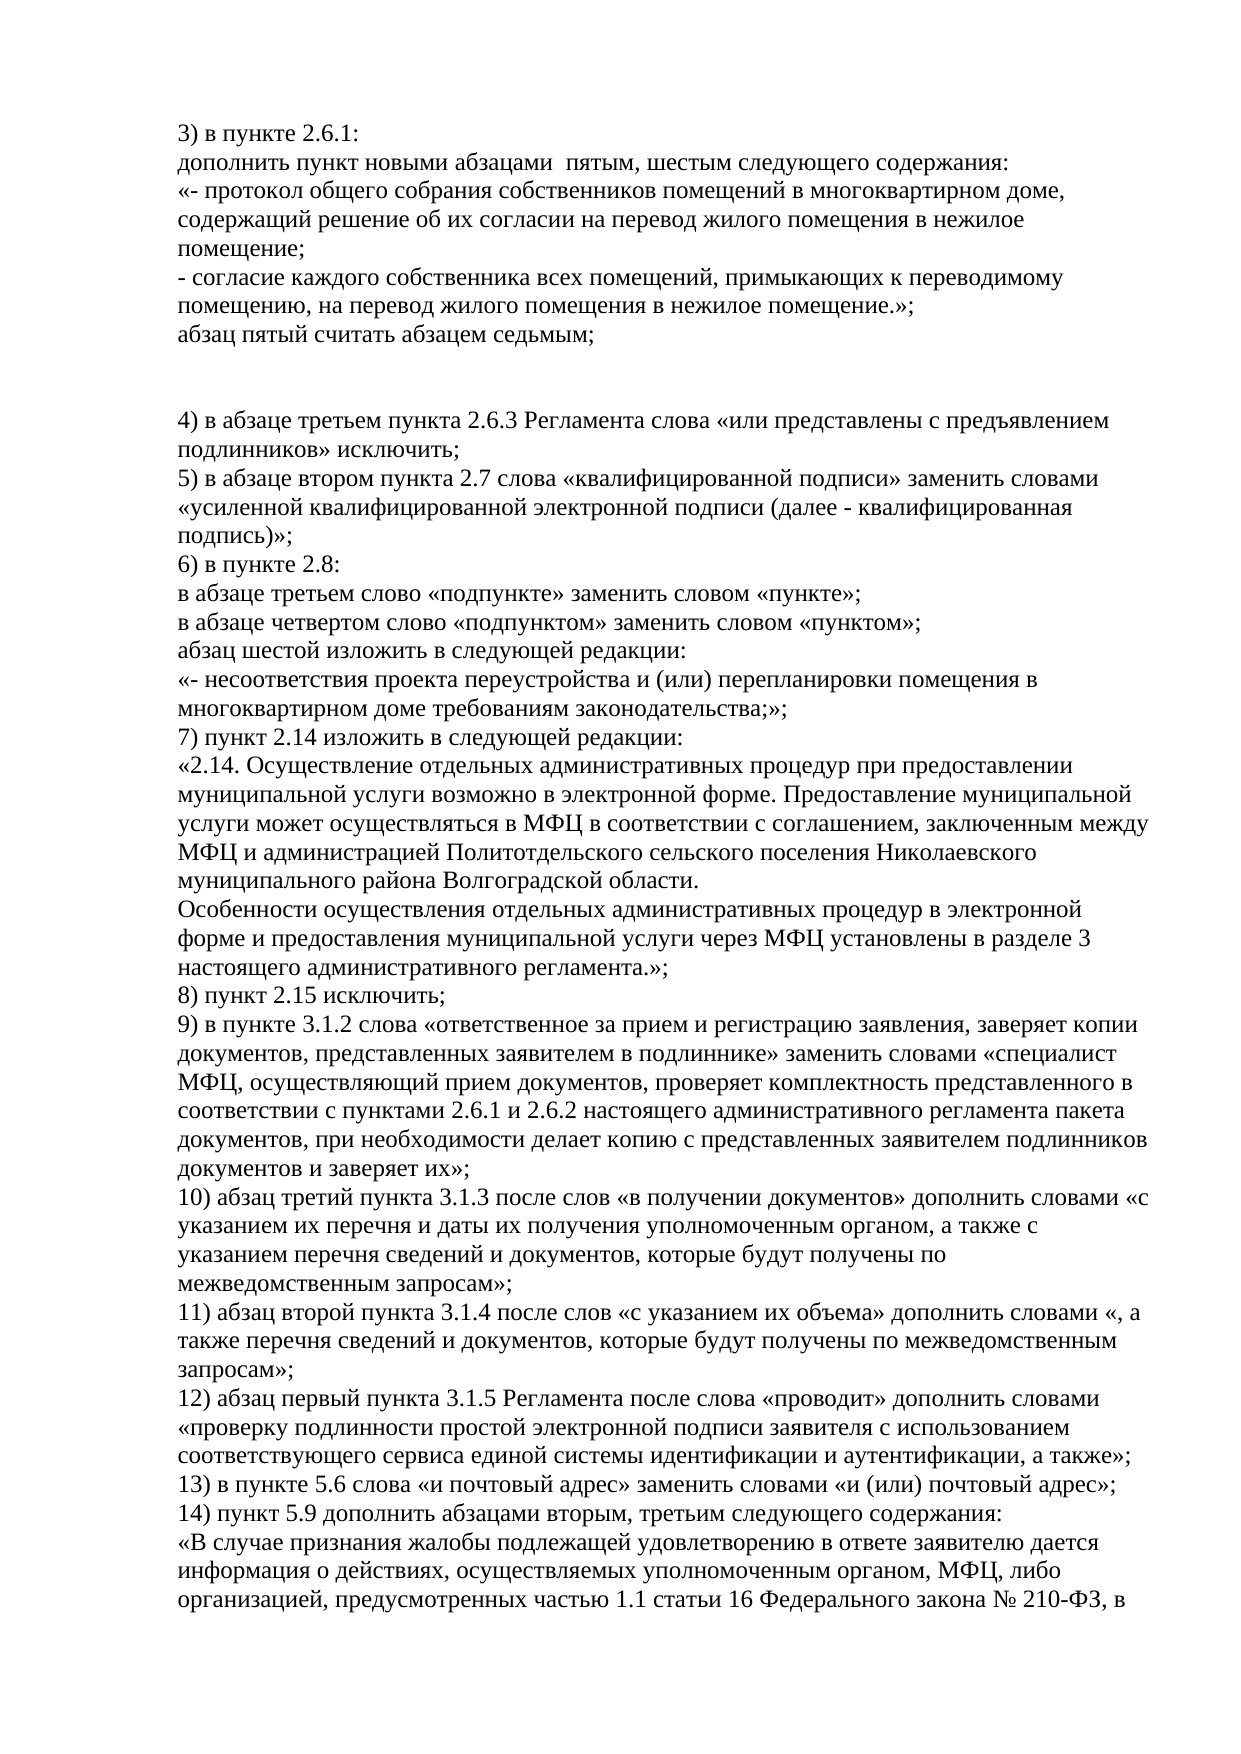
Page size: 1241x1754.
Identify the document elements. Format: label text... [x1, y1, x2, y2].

text 4) в абзаце третьем пункта 2.6.3 Регламента слова «или представлены с предъявлением подлинников» исключить; [177, 406, 1152, 463]
text «2.14. Осуществление отдельных административных процедур при предоставлении муниципальной услуги возможно в электронной форме. Предоставление муниципальной услуги может осуществляться в МФЦ в соответствии с соглашением, заключенным между МФЦ и администрацией Политотдельского сельского поселения Николаевского муниципального района Волгоградской области. [177, 751, 1152, 894]
text в абзаце третьем слово «подпункте» заменить словом «пункте»; [177, 578, 1152, 607]
text 5) в абзаце втором пункта 2.7 слова «квалифицированной подписи» заменить словами «усиленной квалифицированной электронной подписи (далее - квалифицированная подпись)»; [177, 463, 1152, 549]
text Особенности осуществления отдельных административных процедур в электронной форме и предоставления муниципальной услуги через МФЦ установлены в разделе 3 настоящего административного регламента.»; [177, 894, 1152, 981]
text - согласие каждого собственника всех помещений, примыкающих к переводимому помещению, на перевод жилого помещения в нежилое помещение.»; [177, 262, 1152, 319]
text 14) пункт 5.9 дополнить абзацами вторым, третьим следующего содержания: [177, 1498, 1152, 1527]
text 10) абзац третий пункта 3.1.3 после слов «в получении документов» дополнить словами «с указанием их перечня и даты их получения уполномоченным органом, а также с указанием перечня сведений и документов, которые будут получены по межведомственным запросам»; [177, 1182, 1152, 1297]
text в абзаце четвертом слово «подпунктом» заменить словом «пунктом»; [177, 607, 1152, 636]
text дополнить пункт новыми абзацами пятым, шестым следующего содержания: [177, 147, 1152, 176]
text 6) в пункте 2.8: [177, 549, 1152, 578]
text абзац шестой изложить в следующей редакции: [177, 636, 1152, 664]
text 13) в пункте 5.6 слова «и почтовый адрес» заменить словами «и (или) почтовый адрес»; [177, 1469, 1152, 1498]
text 8) пункт 2.15 исключить; [177, 981, 1152, 1009]
text «- протокол общего собрания собственников помещений в многоквартирном доме, содержащий решение об их согласии на перевод жилого помещения в нежилое помещение; [177, 176, 1152, 262]
text «- несоответствия проекта переустройства и (или) перепланировки помещения в многоквартирном доме требованиям законодательства;»; [177, 664, 1152, 722]
text 12) абзац первый пункта 3.1.5 Регламента после слова «проводит» дополнить словами «проверку подлинности простой электронной подписи заявителя с использованием соответствующего сервиса единой системы идентификации и аутентификации, а также»; [177, 1383, 1152, 1469]
text 7) пункт 2.14 изложить в следующей редакции: [177, 722, 1152, 751]
text абзац пятый считать абзацем седьмым; [177, 319, 1152, 348]
text 3) в пункте 2.6.1: [177, 118, 1152, 147]
text 11) абзац второй пункта 3.1.4 после слов «с указанием их объема» дополнить словами «, а также перечня сведений и документов, которые будут получены по межведомственным запросам»; [177, 1297, 1152, 1383]
text 9) в пункте 3.1.2 слова «ответственное за прием и регистрацию заявления, заверяет копии документов, представленных заявителем в подлиннике» заменить словами «специалист МФЦ, осуществляющий прием документов, проверяет комплектность представленного в соответствии с пунктами 2.6.1 и 2.6.2 настоящего административного регламента пакета документов, при необходимости делает копию с представленных заявителем подлинников документов и заверяет их»; [177, 1009, 1152, 1182]
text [177, 1527, 1152, 1613]
